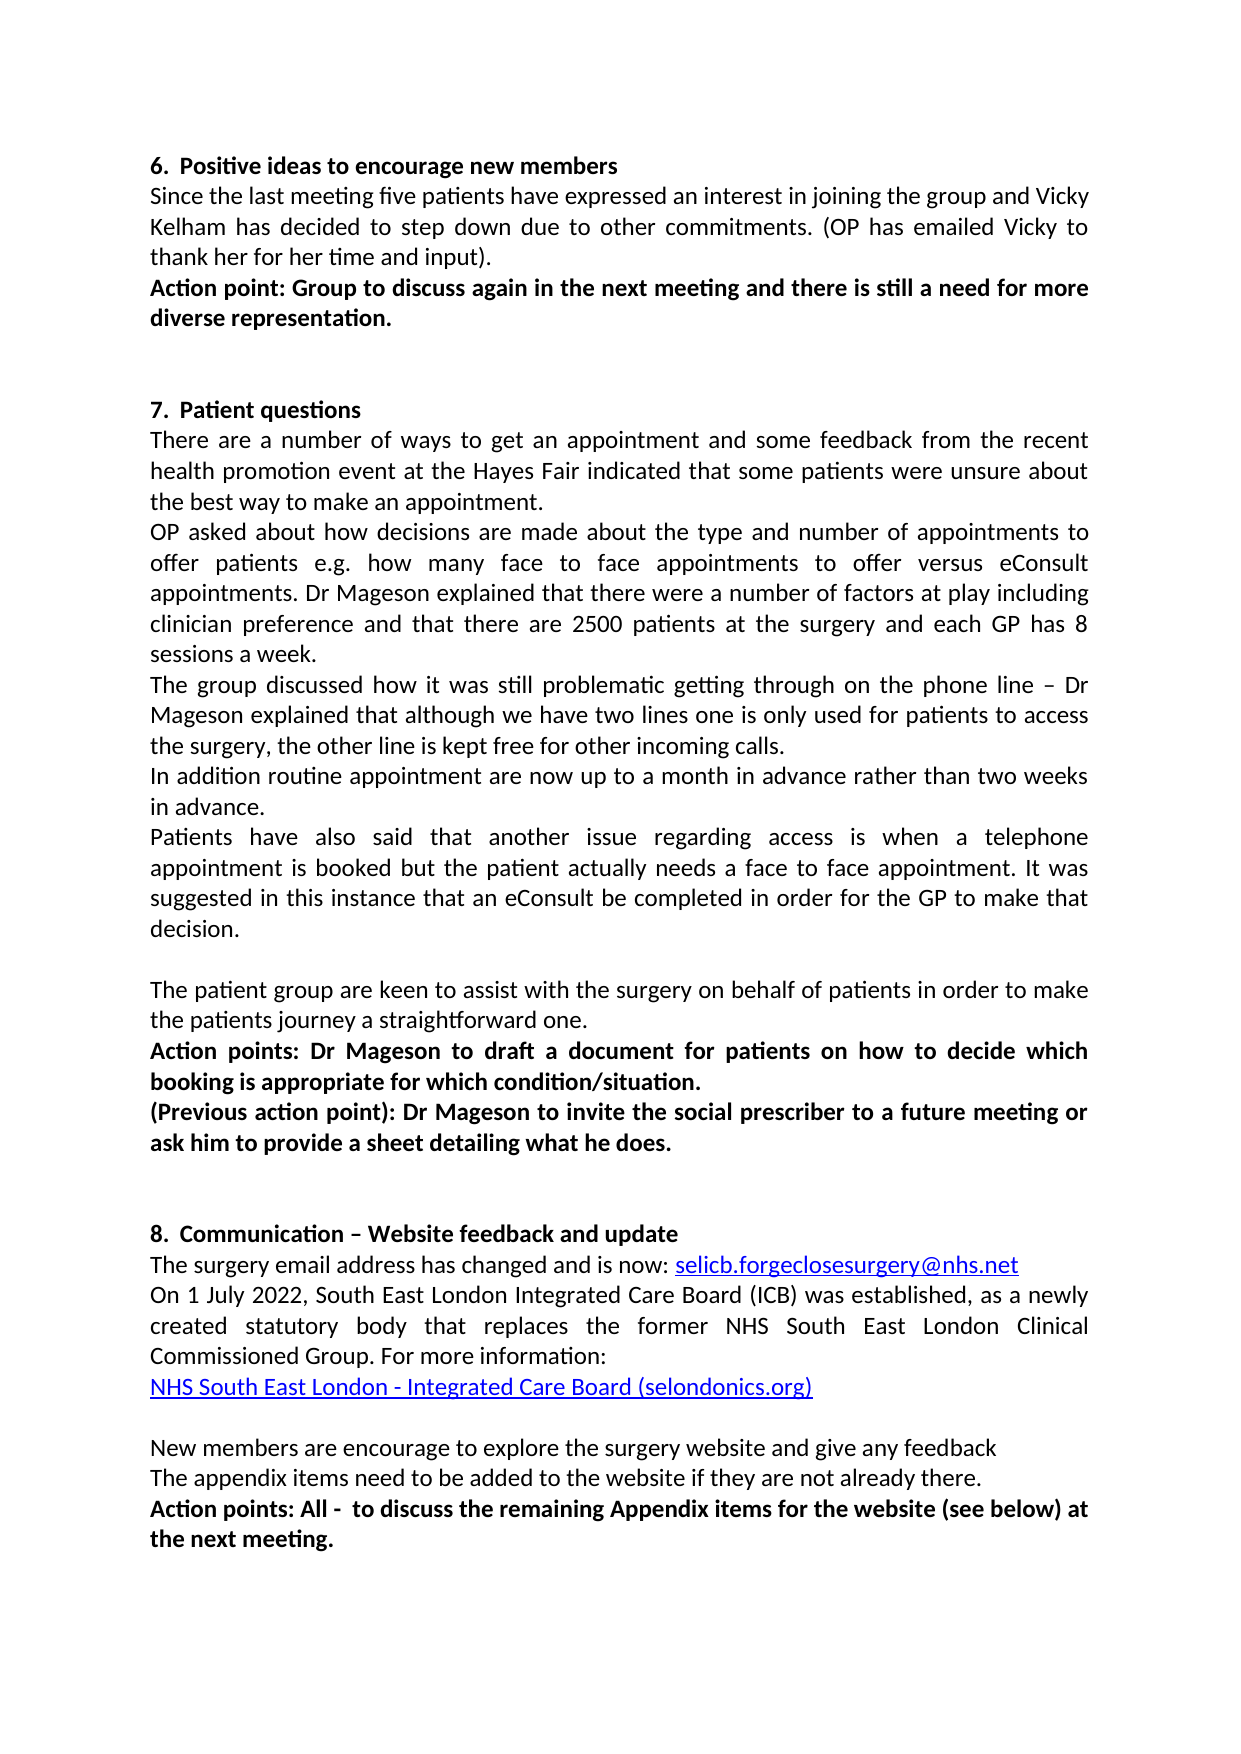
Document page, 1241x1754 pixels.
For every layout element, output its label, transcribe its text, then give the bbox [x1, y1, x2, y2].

text Action points: All - to discuss the remaining Appendix items for the website (see below) at the next meeting. [150, 1493, 1090, 1554]
text (Previous action point): Dr Mageson to invite the social prescriber to a future meeting or ask him to provide a sheet detailing what he does. [150, 1096, 1090, 1157]
list Since the last meeting five patients have expressed an interest in joining the group and Vicky Kelham has decided to step down due to other commitments. (OP has emailed Vicky to thank her for her time and input). [150, 181, 1090, 272]
text On 1 July 2022, South East London Integrated Care Board (ICB) was established, as a newly created statutory body that replaces the former NHS South East London Clinical Commissioned Group. For more information: [150, 1279, 1090, 1371]
text The patient group are keen to assist with the surgery on behalf of patients in order to make the patients journey a straightforward one. [150, 974, 1090, 1035]
list In addition routine appointment are now up to a month in advance rather than two weeks in advance. [150, 760, 1090, 821]
text There are a number of ways to get an appointment and some feedback from the recent health promotion event at the Hayes Fair indicated that some patients were unsure about the best way to make an appointment. [150, 425, 1090, 516]
list Patient questions [150, 394, 1090, 425]
text Action points: Dr Mageson to draft a document for patients on how to decide which booking is appropriate for which condition/situation. [150, 1035, 1090, 1096]
text NHS South East London - Integrated Care Board (selondonics.org) [150, 1371, 1090, 1401]
text New members are encourage to explore the surgery website and give any feedback [150, 1432, 1090, 1462]
text The appendix items need to be added to the website if they are not already there. [150, 1462, 1090, 1493]
list OP asked about how decisions are made about the type and number of appointments to offer patients e.g. how many face to face appointments to offer versus eConsult appointments. Dr Mageson explained that there were a number of factors at play including clinician preference and that there are 2500 patients at the surgery and each GP has 8 sessions a week. [150, 516, 1090, 669]
list Communication – Website feedback and update [150, 1218, 1090, 1249]
list Positive ideas to encourage new members [150, 150, 1090, 181]
list Action point: Group to discuss again in the next meeting and there is still a need for more diverse representation. [150, 272, 1090, 333]
list The group discussed how it was still problematic getting through on the phone line – Dr Mageson explained that although we have two lines one is only used for patients to access the surgery, the other line is kept free for other incoming calls. [150, 669, 1090, 760]
list Patients have also said that another issue regarding access is when a telephone appointment is booked but the patient actually needs a face to face appointment. It was suggested in this instance that an eConsult be completed in order for the GP to make that decision. [150, 821, 1090, 943]
text The surgery email address has changed and is now: selicb.forgeclosesurgery@nhs.net [150, 1249, 1090, 1279]
